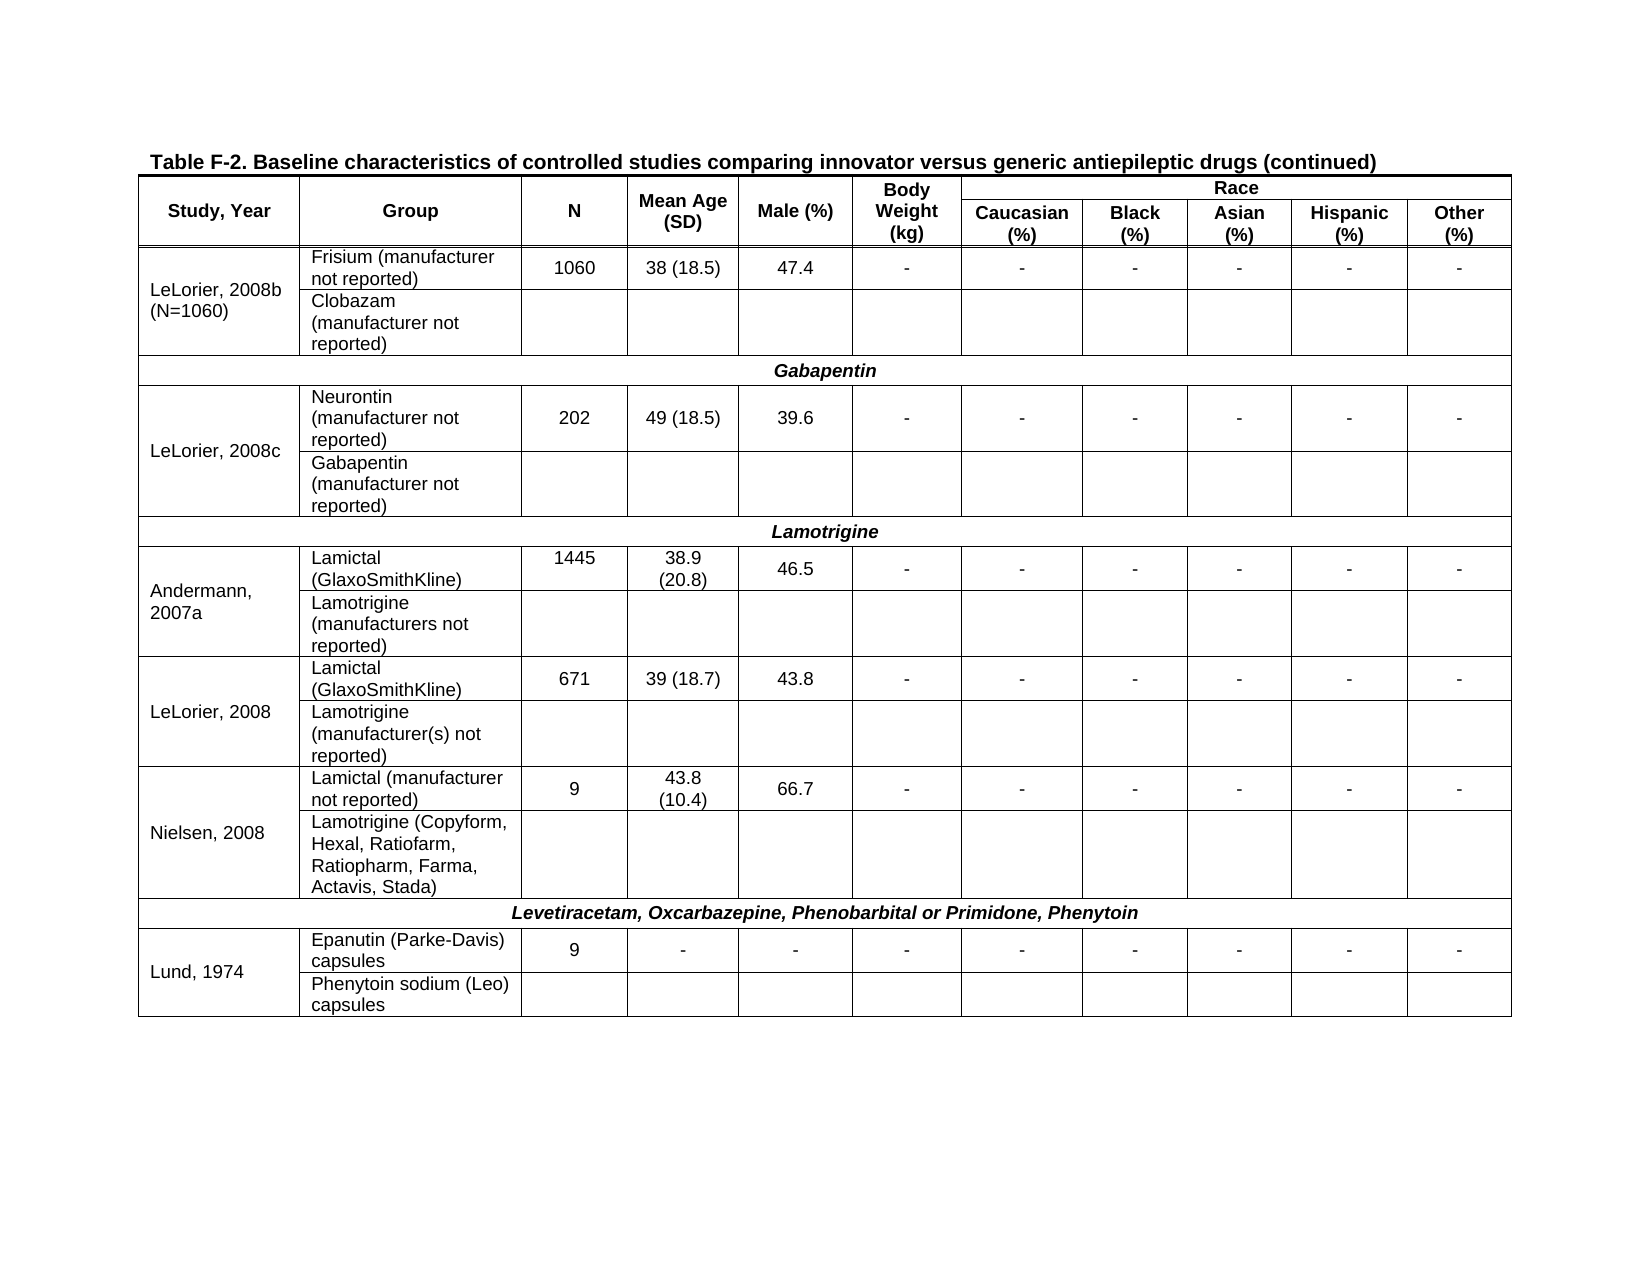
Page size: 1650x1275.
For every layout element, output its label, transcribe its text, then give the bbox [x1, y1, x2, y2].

table_cell - [853, 929, 961, 972]
table_cell 66.7 [739, 767, 852, 810]
table_cell [522, 701, 627, 766]
table_cell Gabapentin (manufacturer not reported) [300, 452, 521, 516]
table_cell Lamotrigine (manufacturer(s) not reported) [300, 701, 521, 766]
table_cell Gabapentin [139, 356, 1511, 385]
table_cell [739, 591, 852, 656]
table_cell [1408, 290, 1511, 355]
table_cell [1083, 701, 1187, 766]
table_cell [522, 591, 627, 656]
table_cell [853, 973, 961, 1016]
table_cell [1292, 452, 1407, 516]
table_cell - [1188, 929, 1291, 972]
table_cell Neurontin (manufacturer not reported) [300, 386, 521, 451]
table_cell 39 (18.7) [628, 657, 738, 700]
table_cell - [1083, 386, 1187, 451]
table_cell [1188, 973, 1291, 1016]
table_cell 47.4 [739, 248, 852, 289]
table_cell Other (%) [1408, 200, 1511, 245]
table_cell - [962, 767, 1082, 810]
table_cell Frisium (manufacturer not reported) [300, 248, 521, 289]
table_cell [1188, 811, 1291, 897]
table_cell [1188, 452, 1291, 516]
table_cell [962, 290, 1082, 355]
table_cell [962, 811, 1082, 897]
table_cell Body Weight (kg) [853, 177, 961, 245]
table_cell [1083, 452, 1187, 516]
table_cell - [1188, 767, 1291, 810]
table_cell - [1408, 248, 1511, 289]
table_cell - [962, 547, 1082, 590]
table_cell [628, 973, 738, 1016]
table_cell [1408, 452, 1511, 516]
table_cell Caucasian (%) [962, 200, 1082, 245]
table_cell [1408, 591, 1511, 656]
table_cell [962, 591, 1082, 656]
table_cell [853, 452, 961, 516]
table_cell Lamictal (GlaxoSmithKline) [300, 547, 521, 590]
table_cell [962, 973, 1082, 1016]
table_cell - [1408, 929, 1511, 972]
table_cell - [1292, 386, 1407, 451]
table_cell [1408, 973, 1511, 1016]
table_cell [853, 811, 961, 897]
table_cell - [1292, 248, 1407, 289]
table_cell - [1408, 386, 1511, 451]
table_cell - [1083, 929, 1187, 972]
table_cell Lamotrigine (Copyform, Hexal, Ratiofarm, Ratiopharm, Farma, Actavis, Stada) [300, 811, 521, 897]
table_cell LeLorier, 2008 [139, 657, 299, 766]
table_cell Mean Age (SD) [628, 177, 738, 245]
table_cell [522, 290, 627, 355]
table_cell - [1188, 547, 1291, 590]
table_cell [628, 591, 738, 656]
table_cell 49 (18.5) [628, 386, 738, 451]
table_cell Lamictal (GlaxoSmithKline) [300, 657, 521, 700]
table_cell Clobazam (manufacturer not reported) [300, 290, 521, 355]
table_cell Lamotrigine (manufacturers not reported) [300, 591, 521, 656]
table_cell 9 [522, 767, 627, 810]
table_cell [739, 290, 852, 355]
table_cell [1292, 811, 1407, 897]
table_cell [522, 811, 627, 897]
table_cell - [853, 386, 961, 451]
table_cell [1188, 591, 1291, 656]
table_cell - [853, 767, 961, 810]
table_cell - [853, 248, 961, 289]
table_cell Levetiracetam, Oxcarbazepine, Phenobarbital or Primidone, Phenytoin [139, 899, 1511, 927]
table_cell 46.5 [739, 547, 852, 590]
table_cell - [962, 386, 1082, 451]
table_cell Epanutin (Parke-Davis) capsules [300, 929, 521, 972]
table_cell [1188, 701, 1291, 766]
table_cell Group [300, 177, 521, 245]
table_cell [853, 591, 961, 656]
table_cell Phenytoin sodium (Leo) capsules [300, 973, 521, 1016]
table_cell - [628, 929, 738, 972]
table_cell [1408, 701, 1511, 766]
table_cell [522, 452, 627, 516]
table_cell 43.8 (10.4) [628, 767, 738, 810]
table_cell [962, 701, 1082, 766]
table_cell 38.9 (20.8) [628, 547, 738, 590]
table_cell 671 [522, 657, 627, 700]
table_cell LeLorier, 2008c [139, 386, 299, 516]
table_cell [1188, 290, 1291, 355]
table_cell Lund, 1974 [139, 929, 299, 1016]
table_cell - [1083, 248, 1187, 289]
table_cell Male (%) [739, 177, 852, 245]
table_cell - [853, 547, 961, 590]
table_cell Nielsen, 2008 [139, 767, 299, 897]
table_cell - [962, 657, 1082, 700]
table_cell [1292, 591, 1407, 656]
table_cell [1292, 973, 1407, 1016]
table_cell - [1408, 657, 1511, 700]
table_cell [1292, 701, 1407, 766]
table_cell - [1408, 547, 1511, 590]
table_cell - [1292, 547, 1407, 590]
table_cell Race [962, 177, 1511, 199]
table_cell [1408, 811, 1511, 897]
table_cell [522, 973, 627, 1016]
table_cell [739, 811, 852, 897]
table_cell 1445 [522, 547, 627, 590]
table_cell Study, Year [139, 177, 299, 245]
table_cell [853, 701, 961, 766]
table_cell [1083, 973, 1187, 1016]
table_cell - [1188, 386, 1291, 451]
table_cell N [522, 177, 627, 245]
table_cell Lamotrigine [139, 517, 1511, 546]
table_cell - [1292, 767, 1407, 810]
table_cell - [1083, 767, 1187, 810]
table_cell - [1188, 657, 1291, 700]
table_cell Hispanic (%) [1292, 200, 1407, 245]
table_cell 1060 [522, 248, 627, 289]
table_cell LeLorier, 2008b (N=1060) [139, 248, 299, 355]
table_cell [962, 452, 1082, 516]
table_cell 9 [522, 929, 627, 972]
table_cell 38 (18.5) [628, 248, 738, 289]
table_cell [853, 290, 961, 355]
table_cell - [1408, 767, 1511, 810]
table_cell - [853, 657, 961, 700]
table_cell [628, 701, 738, 766]
table_cell - [1083, 657, 1187, 700]
table_cell 202 [522, 386, 627, 451]
table_cell - [1292, 657, 1407, 700]
table_cell - [739, 929, 852, 972]
table_cell [739, 452, 852, 516]
table_cell [739, 701, 852, 766]
table_cell [1083, 811, 1187, 897]
table_cell - [1188, 248, 1291, 289]
table_cell [1083, 290, 1187, 355]
table_cell - [1292, 929, 1407, 972]
table_cell [1292, 290, 1407, 355]
table_cell 39.6 [739, 386, 852, 451]
table_cell Asian (%) [1188, 200, 1291, 245]
table_cell [628, 452, 738, 516]
table_cell - [962, 929, 1082, 972]
table_cell - [962, 248, 1082, 289]
table_cell Lamictal (manufacturer not reported) [300, 767, 521, 810]
table_cell - [1083, 547, 1187, 590]
table_header Table F-2. Baseline characteristics of controlled studies comparing innovator versus generic antiepileptic drugs (continued) [139, 150, 1511, 174]
table_cell Andermann, 2007a [139, 547, 299, 656]
table_cell Black (%) [1083, 200, 1187, 245]
table_cell 43.8 [739, 657, 852, 700]
table_cell [628, 290, 738, 355]
table_cell [1083, 591, 1187, 656]
table_cell [739, 973, 852, 1016]
table_cell [628, 811, 738, 897]
